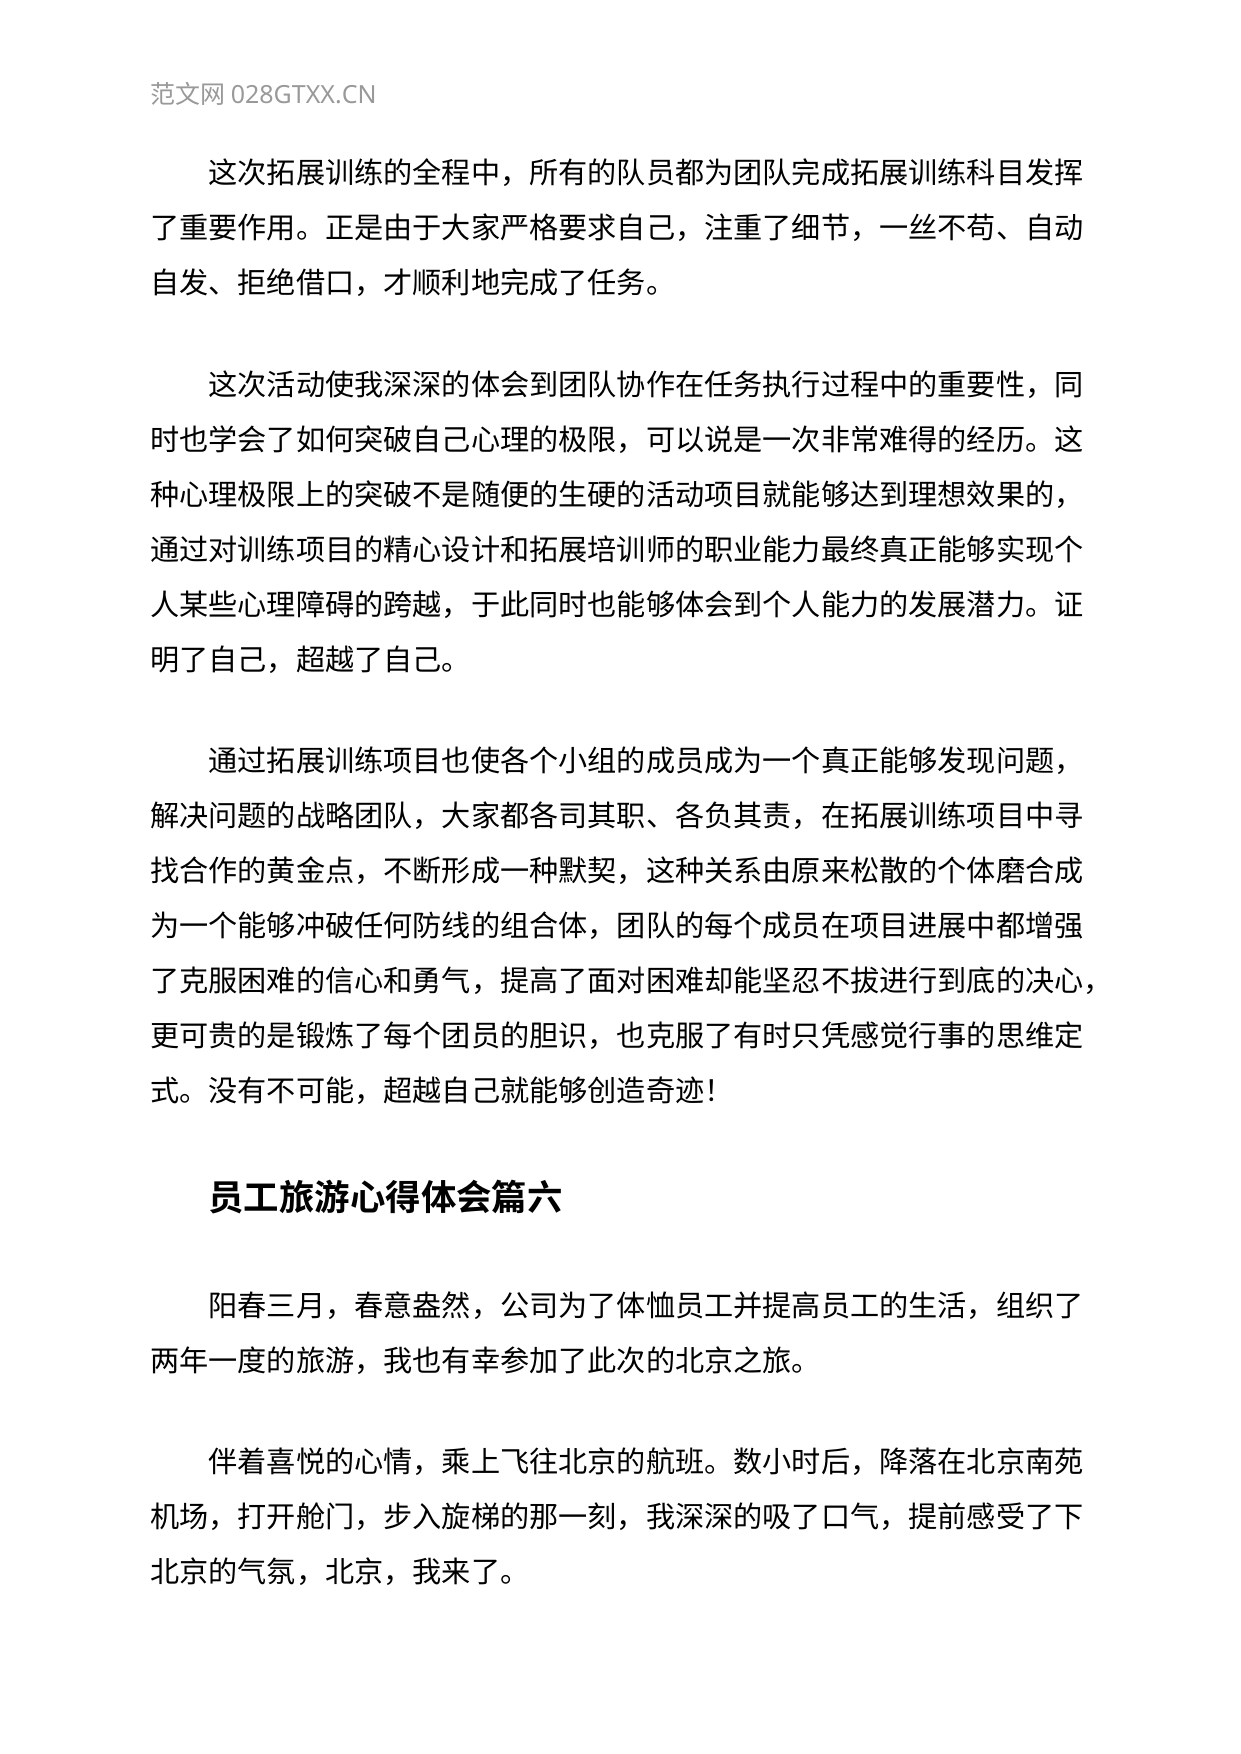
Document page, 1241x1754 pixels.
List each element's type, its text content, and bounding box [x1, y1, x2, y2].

text 这次活动使我深深的体会到团队协作在任务执行过程中的重要性，同时也学会了如何突破自己心理的极限，可以说是一次非常难得的经历。这种心理极限上的突破不是随便的生硬的活动项目就能够达到理想效果的，通过对训练项目的精心设计和拓展培训师的职业能力最终真正能够实现个人某些心理障碍的跨越，于此同时也能够体会到个人能力的发展潜力。证明了自己，超越了自己。 [150, 362, 1090, 678]
text 伴着喜悦的心情，乘上飞往北京的航班。数小时后，降落在北京南苑机场，打开舱门，步入旋梯的那一刻，我深深的吸了口气，提前感受了下北京的气氛，北京，我来了。 [150, 1439, 1090, 1591]
text 这次拓展训练的全程中，所有的队员都为团队完成拓展训练科目发挥了重要作用。正是由于大家严格要求自己，注重了细节，一丝不苟、自动自发、拒绝借口，才顺利地完成了任务。 [150, 150, 1090, 302]
text 员工旅游心得体会篇六 [150, 1169, 1090, 1220]
text 阳春三月，春意盎然，公司为了体恤员工并提高员工的生活，组织了两年一度的旅游，我也有幸参加了此次的北京之旅。 [150, 1282, 1090, 1379]
text 通过拓展训练项目也使各个小组的成员成为一个真正能够发现问题，解决问题的战略团队，大家都各司其职、各负其责，在拓展训练项目中寻找合作的黄金点，不断形成一种默契，这种关系由原来松散的个体磨合成为一个能够冲破任何防线的组合体，团队的每个成员在项目进展中都增强了克服困难的信心和勇气，提高了面对困难却能坚忍不拔进行到底的决心，更可贵的是锻炼了每个团员的胆识，也克服了有时只凭感觉行事的思维定式。没有不可能，超越自己就能够创造奇迹！ [150, 738, 1090, 1109]
